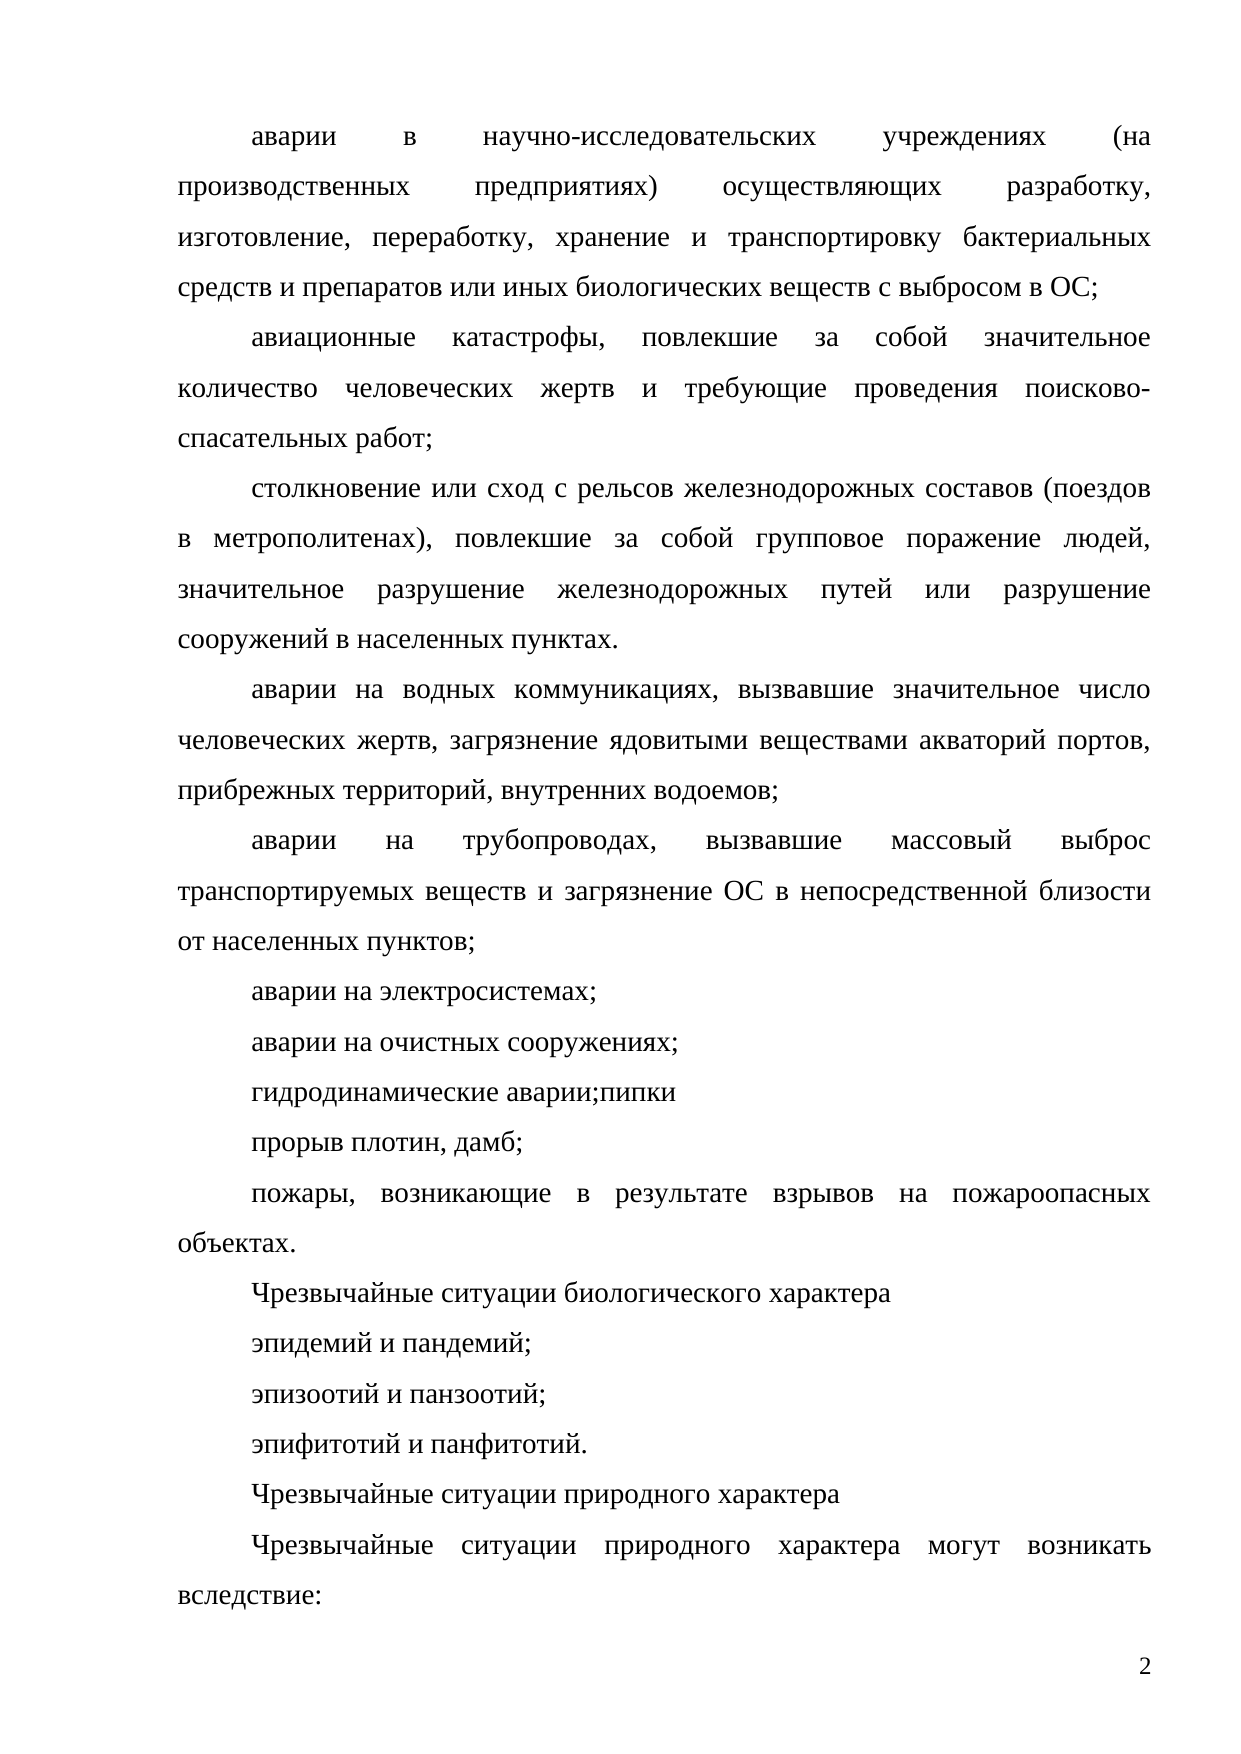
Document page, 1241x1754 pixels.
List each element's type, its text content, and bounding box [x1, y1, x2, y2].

text аварии на электросистемах; [177, 973, 1152, 1007]
text эпизоотий и панзоотий; [177, 1376, 1152, 1409]
text эпидемий и пандемий; [177, 1326, 1152, 1359]
text Чрезвычайные ситуации природного характера могут возникать вследствие: [177, 1527, 1152, 1611]
text пожары, возникающие в результате взрывов на пожароопасных объектах. [177, 1175, 1152, 1258]
text аварии на водных коммуникациях, вызвавшие значительное число человеческих жертв, загрязнение ядовитыми веществами акваторий портов, прибрежных территорий, внутренних водоемов; [177, 672, 1152, 806]
text столкновение или сход с рельсов железнодорожных составов (поездов в метрополитенах), повлекшие за собой групповое поражение людей, значительное разрушение железнодорожных путей или разрушение сооружений в населенных пунктах. [177, 470, 1152, 655]
text прорыв плотин, дамб; [177, 1124, 1152, 1158]
text аварии на очистных сооружениях; [177, 1024, 1152, 1057]
text Чрезвычайные ситуации природного характера [177, 1477, 1152, 1510]
text Чрезвычайные ситуации биологического характера [177, 1275, 1152, 1309]
text аварии на трубопроводах, вызвавшие массовый выброс транспортируемых веществ и загрязнение ОС в непосредственной близости от населенных пунктов; [177, 822, 1152, 957]
text эпифитотий и панфитотий. [177, 1426, 1152, 1460]
text гидродинамические аварии;пипки [177, 1074, 1152, 1108]
text авиационные катастрофы, повлекшие за собой значительное количество человеческих жертв и требующие проведения поисково-спасательных работ; [177, 319, 1152, 453]
text аварии в научно-исследовательских учреждениях (на производственных предприятиях) осуществляющих разработку, изготовление, переработку, хранение и транспортировку бактериальных средств и препаратов или иных биологических веществ с выбросом в ОС; [177, 118, 1152, 303]
